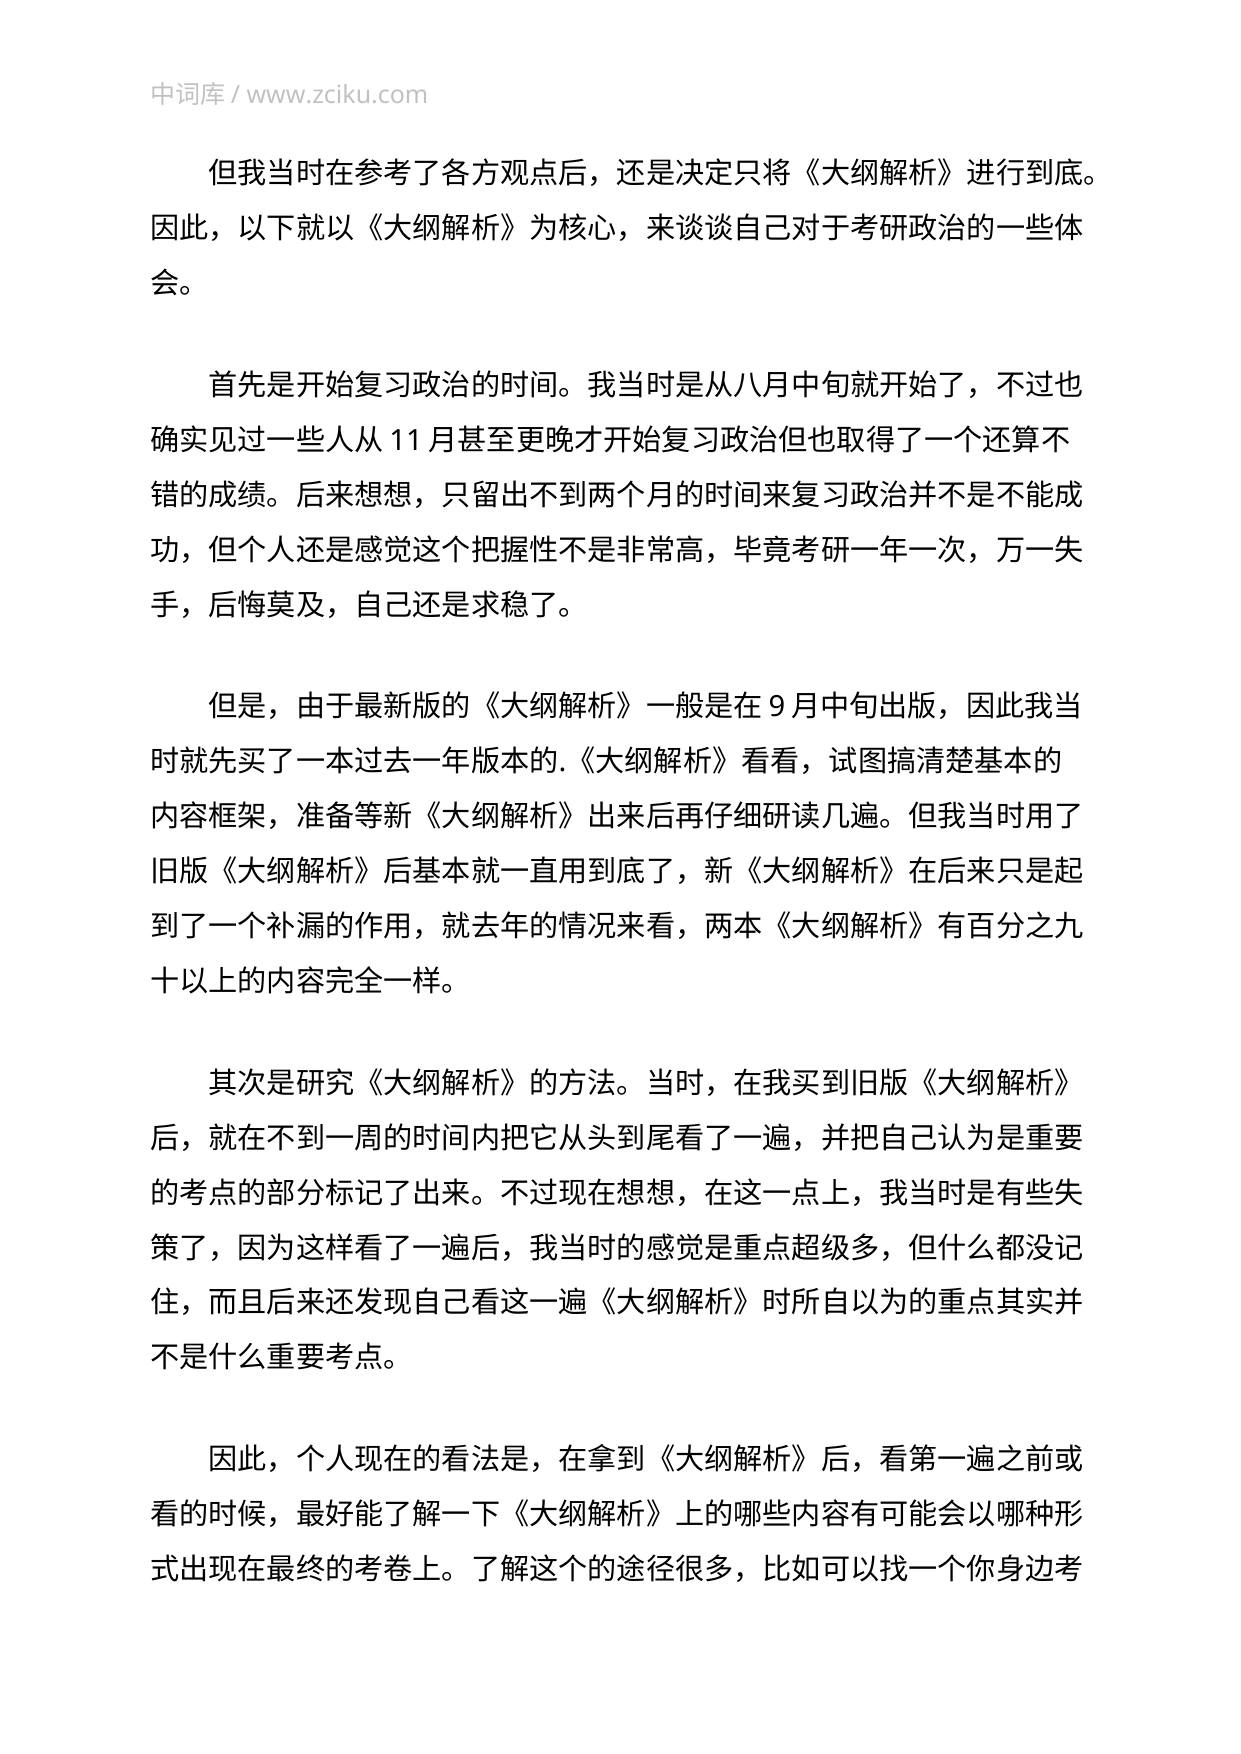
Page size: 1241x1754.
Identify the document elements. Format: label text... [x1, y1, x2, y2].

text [150, 1436, 1090, 1588]
text 但是，由于最新版的《大纲解析》一般是在9月中旬出版，因此我当时就先买了一本过去一年版本的.《大纲解析》看看，试图搞清楚基本的内容框架，准备等新《大纲解析》出来后再仔细研读几遍。但我当时用了旧版《大纲解析》后基本就一直用到底了，新《大纲解析》在后来只是起到了一个补漏的作用，就去年的情况来看，两本《大纲解析》有百分之九十以上的内容完全一样。 [150, 683, 1090, 1000]
text 首先是开始复习政治的时间。我当时是从八月中旬就开始了，不过也确实见过一些人从11月甚至更晚才开始复习政治但也取得了一个还算不错的成绩。后来想想，只留出不到两个月的时间来复习政治并不是不能成功，但个人还是感觉这个把握性不是非常高，毕竟考研一年一次，万一失手，后悔莫及，自己还是求稳了。 [150, 362, 1090, 623]
text 但我当时在参考了各方观点后，还是决定只将《大纲解析》进行到底。因此，以下就以《大纲解析》为核心，来谈谈自己对于考研政治的一些体会。 [150, 150, 1090, 302]
text 其次是研究《大纲解析》的方法。当时，在我买到旧版《大纲解析》后，就在不到一周的时间内把它从头到尾看了一遍，并把自己认为是重要的考点的部分标记了出来。不过现在想想，在这一点上，我当时是有些失策了，因为这样看了一遍后，我当时的感觉是重点超级多，但什么都没记住，而且后来还发现自己看这一遍《大纲解析》时所自以为的重点其实并不是什么重要考点。 [150, 1059, 1090, 1376]
